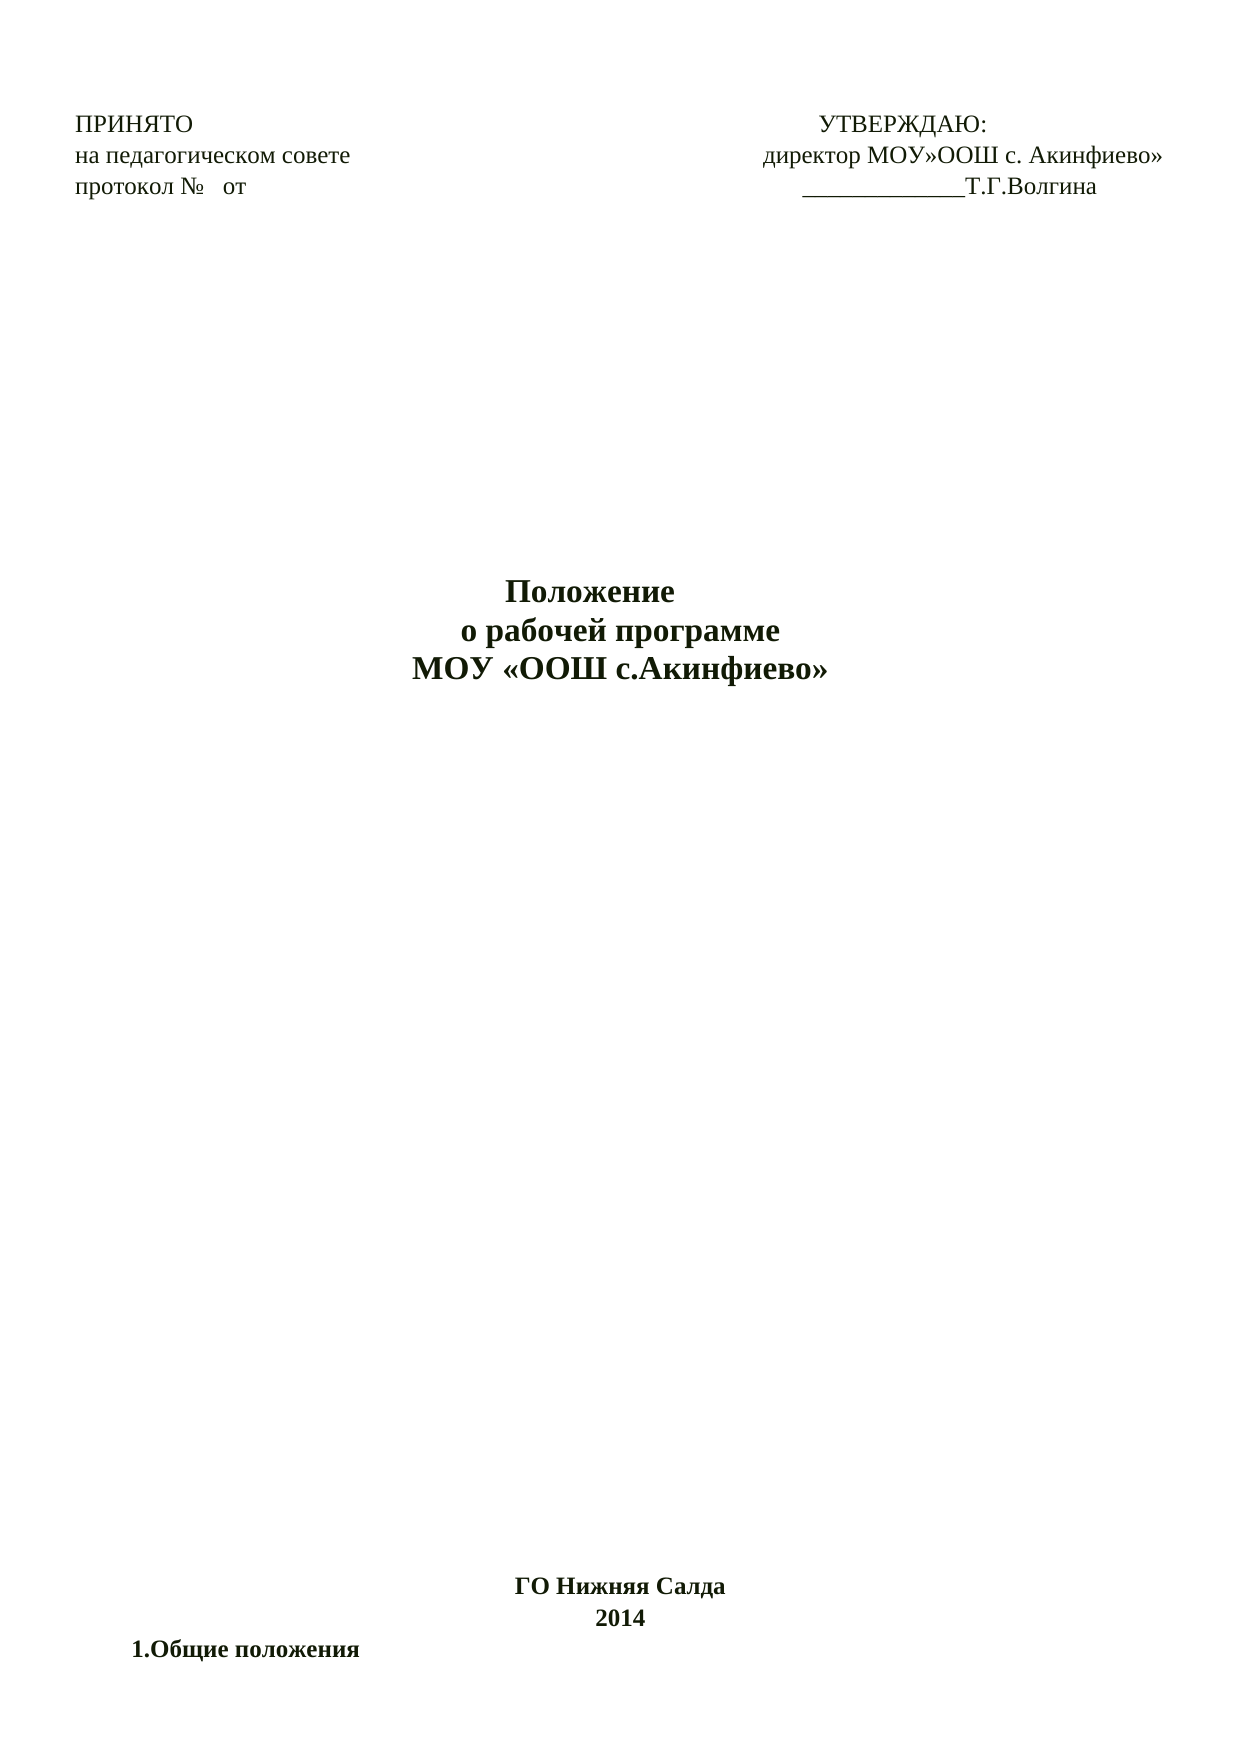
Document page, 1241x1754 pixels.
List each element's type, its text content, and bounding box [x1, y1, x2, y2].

text на педагогическом совете директор МОУ»ООШ с. Акинфиево» [75, 137, 1165, 169]
text 1.Общие положения [75, 1631, 1165, 1663]
text о рабочей программе [75, 610, 1165, 648]
text протокол № от _____________Т.Г.Волгина [75, 169, 1165, 200]
text МОУ «ООШ с.Акинфиево» [75, 648, 1165, 687]
text ГО Нижняя Салда [75, 1569, 1165, 1600]
text ПРИНЯТО УТВЕРЖДАЮ: [75, 106, 1165, 137]
text 2014 [75, 1600, 1165, 1631]
text Положение [75, 572, 1165, 610]
